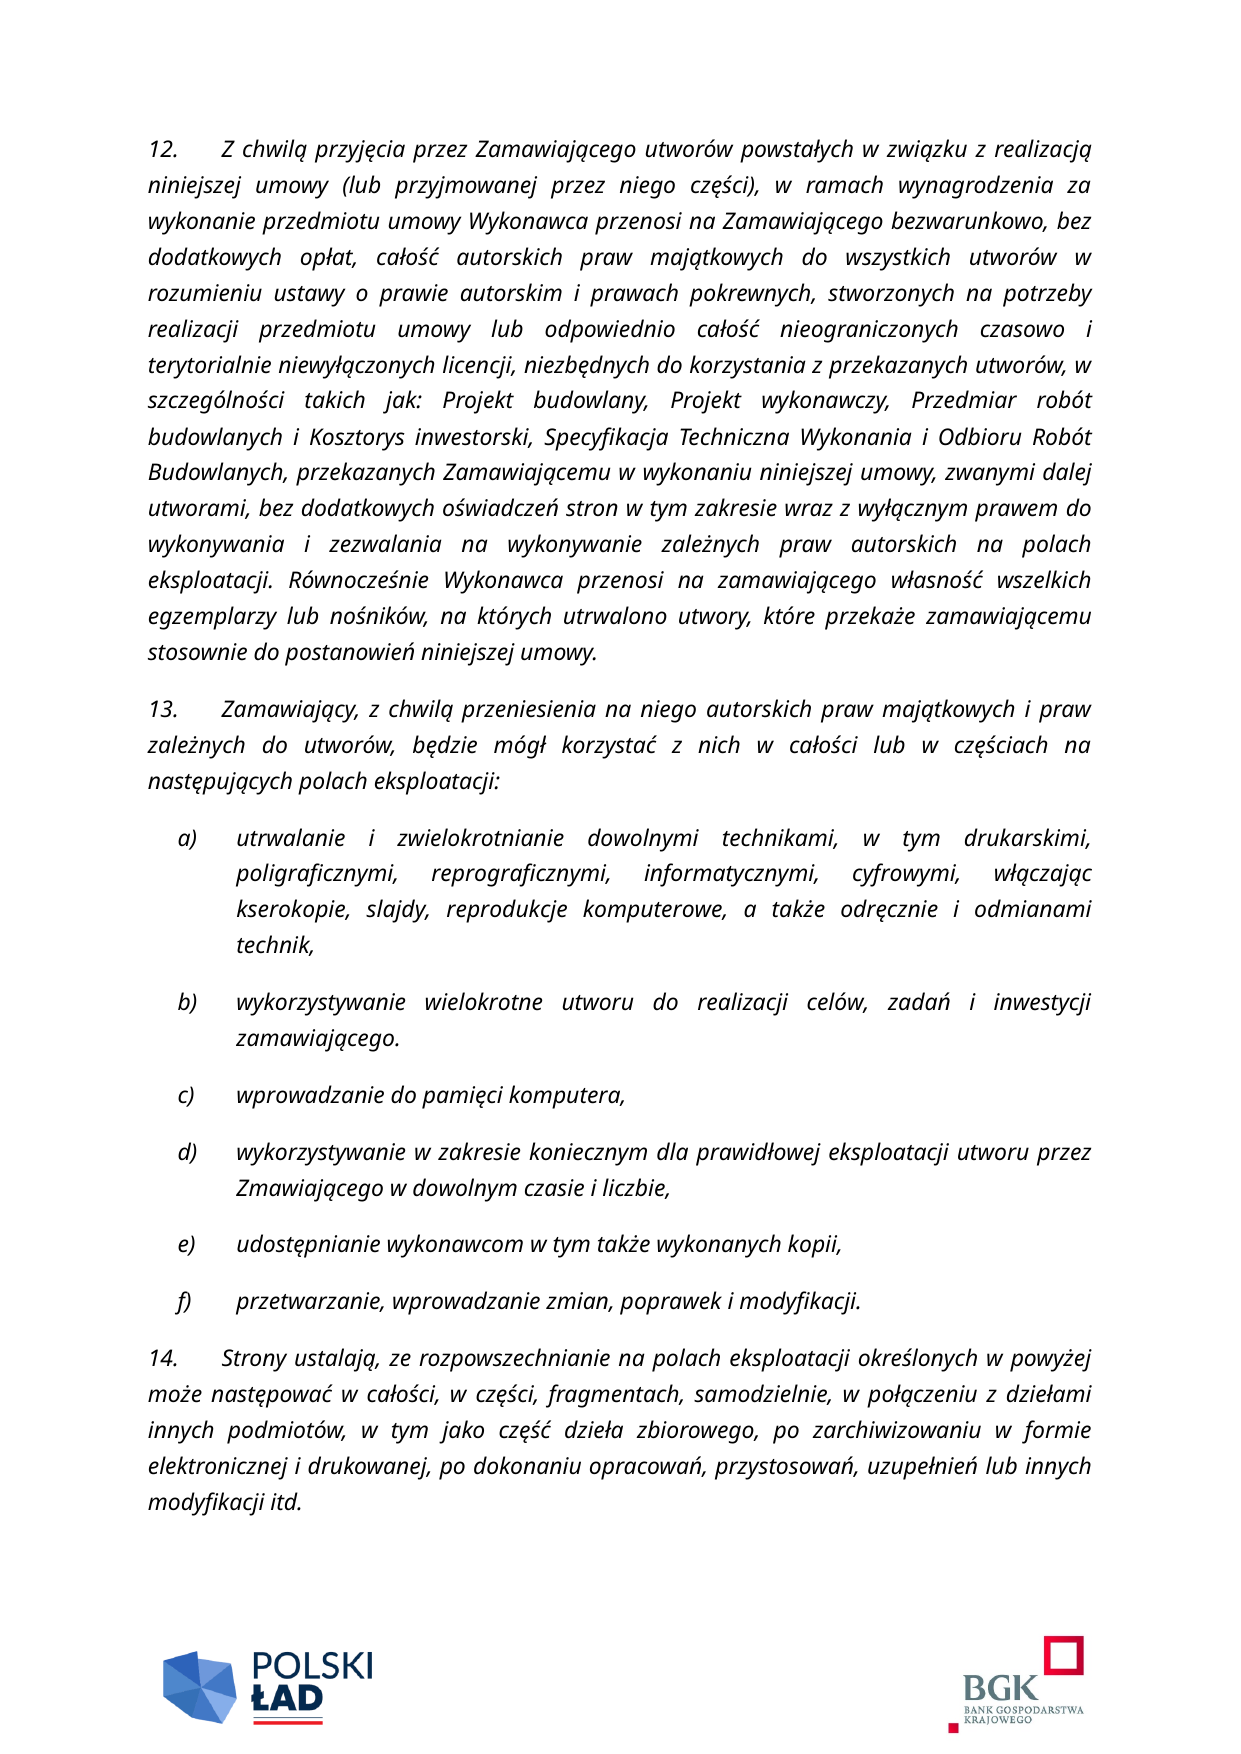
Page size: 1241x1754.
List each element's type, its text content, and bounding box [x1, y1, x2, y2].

picture [149, 1614, 415, 1743]
text a) utrwalanie i zwielokrotnianie dowolnymi technikami, w tym drukarskimi, poligraficznymi, reprograficznymi, informatycznymi, cyfrowymi, włączając kserokopie, slajdy, reprodukcje komputerowe, a także odręcznie i odmianami technik, [177, 821, 1093, 961]
text e) udostępnianie wykonawcom w tym także wykonanych kopii, [177, 1228, 1093, 1259]
text b) wykorzystywanie wielokrotne utworu do realizacji celów, zadań i inwestycji zamawiającego. [177, 986, 1093, 1053]
text f) przetwarzanie, wprowadzanie zmian, poprawek i modyfikacji. [177, 1285, 1093, 1316]
picture [945, 1625, 1093, 1743]
text d) wykorzystywanie w zakresie koniecznym dla prawidłowej eksploatacji utworu przez Zmawiającego w dowolnym czasie i liczbie, [177, 1136, 1093, 1203]
text c) wprowadzanie do pamięci komputera, [177, 1079, 1093, 1110]
list Zamawiający, z chwilą przeniesienia na niego autorskich praw majątkowych i praw zależnych do utworów, będzie mógł korzystać z nich w całości lub w częściach na następujących polach eksploatacji: [148, 693, 1093, 796]
list Z chwilą przyjęcia przez Zamawiającego utworów powstałych w związku z realizacją niniejszej umowy (lub przyjmowanej przez niego części), w ramach wynagrodzenia za wykonanie przedmiotu umowy Wykonawca przenosi na Zamawiającego bezwarunkowo, bez dodatkowych opłat, całość autorskich praw majątkowych do wszystkich utworów w rozumieniu ustawy o prawie autorskim i prawach pokrewnych, stworzonych na potrzeby realizacji przedmiotu umowy lub odpowiednio całość nieograniczonych czasowo i terytorialnie niewyłączonych licencji, niezbędnych do korzystania z przekazanych utworów, w szczególności takich jak: Projekt budowlany, Projekt wykonawczy, Przedmiar robót budowlanych i Kosztorys inwestorski, Specyfikacja Techniczna Wykonania i Odbioru Robót Budowlanych, przekazanych Zamawiającemu w wykonaniu niniejszej umowy, zwanymi dalej utworami, bez dodatkowych oświadczeń stron w tym zakresie wraz z wyłącznym prawem do wykonywania i zezwalania na wykonywanie zależnych praw autorskich na polach eksploatacji. Równocześnie Wykonawca przenosi na zamawiającego własność wszelkich egzemplarzy lub nośników, na których utrwalono utwory, które przekaże zamawiającemu stosownie do postanowień niniejszej umowy. [148, 133, 1093, 667]
list Strony ustalają, ze rozpowszechnianie na polach eksploatacji określonych w powyżej może następować w całości, w części, fragmentach, samodzielnie, w połączeniu z dziełami innych podmiotów, w tym jako część dzieła zbiorowego, po zarchiwizowaniu w formie elektronicznej i drukowanej, po dokonaniu opracowań, przystosowań, uzupełnień lub innych modyfikacji itd. [148, 1342, 1093, 1517]
